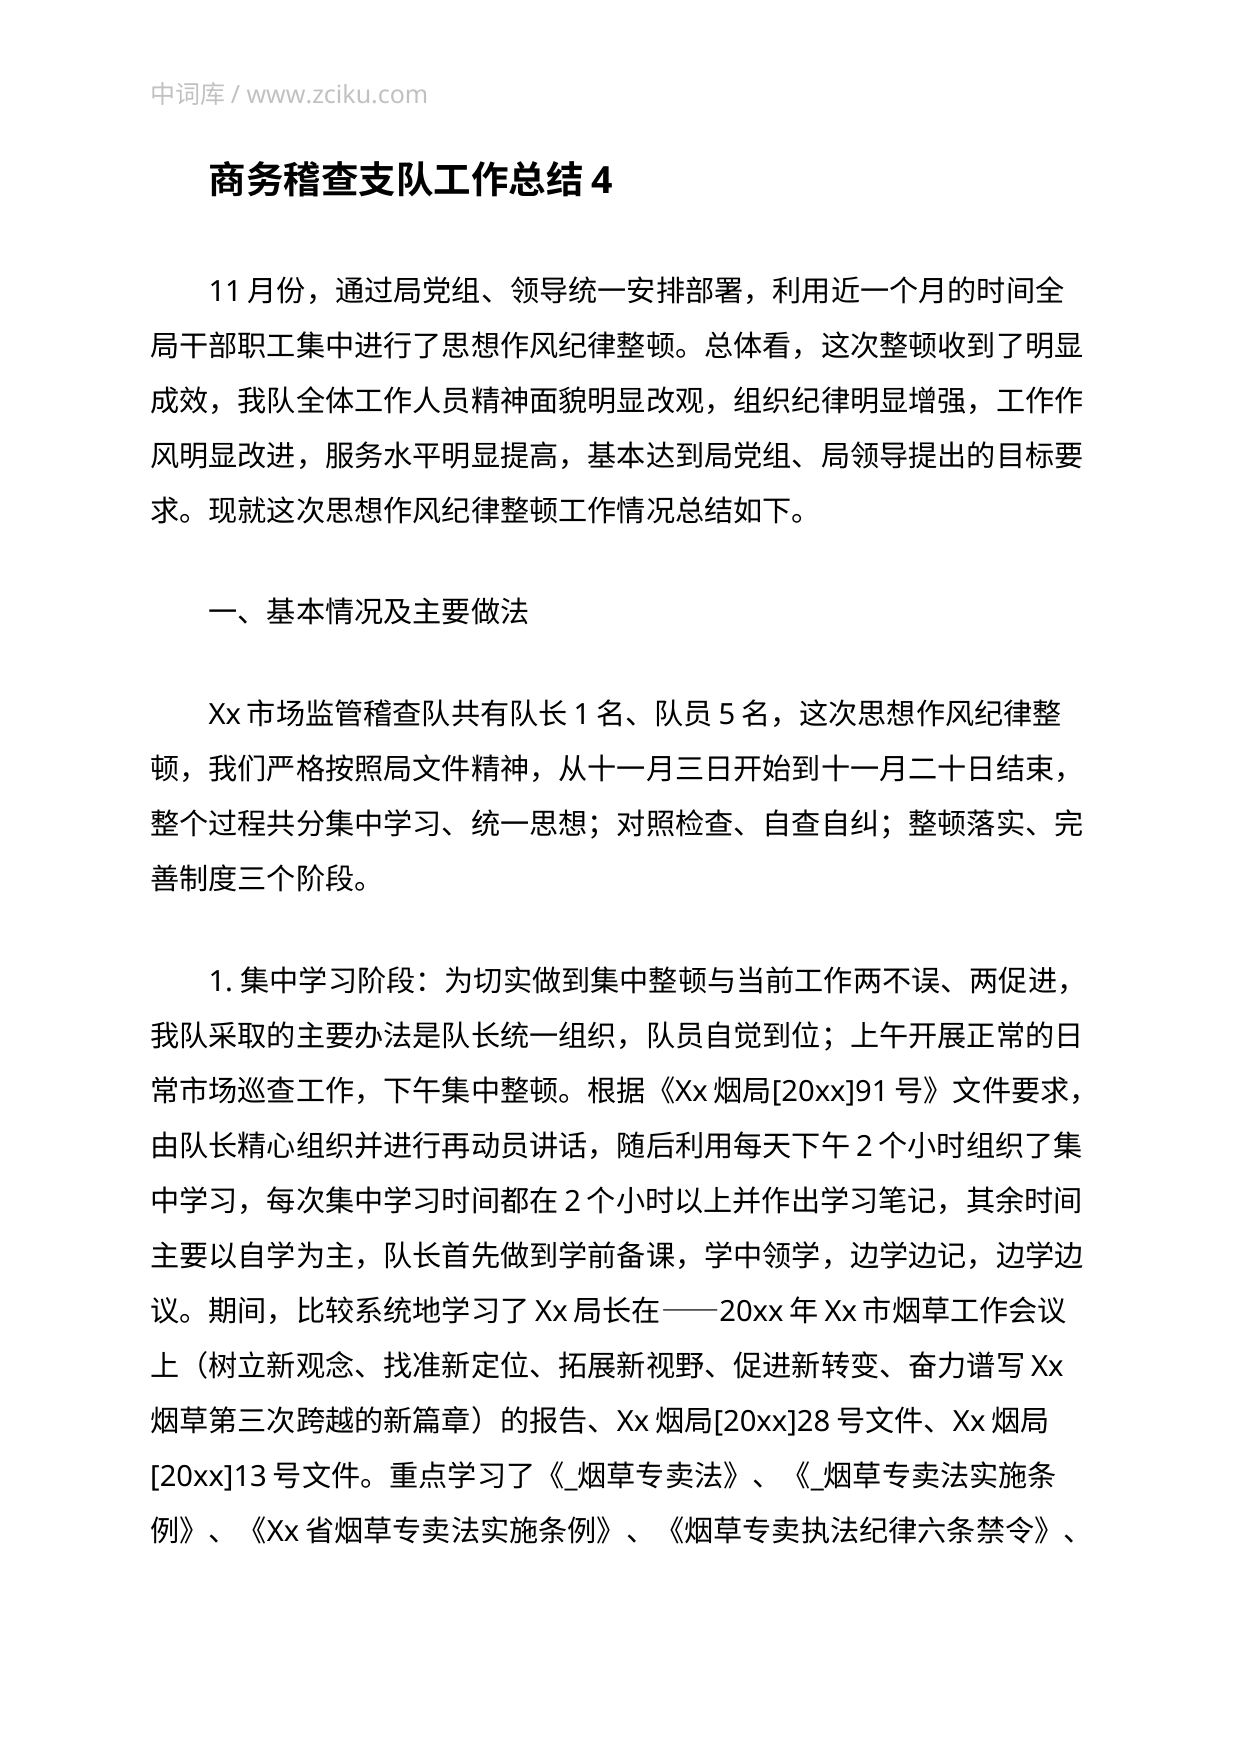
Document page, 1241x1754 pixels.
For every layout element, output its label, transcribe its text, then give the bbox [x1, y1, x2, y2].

text 11月份，通过局党组、领导统一安排部署，利用近一个月的时间全局干部职工集中进行了思想作风纪律整顿。总体看，这次整顿收到了明显成效，我队全体工作人员精神面貌明显改观，组织纪律明显增强，工作作风明显改进，服务水平明显提高，基本达到局党组、局领导提出的目标要求。现就这次思想作风纪律整顿工作情况总结如下。 [150, 268, 1090, 529]
text 商务稽查支队工作总结4 [150, 150, 1090, 204]
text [150, 957, 1090, 1549]
text 一、基本情况及主要做法 [150, 589, 1090, 631]
text Xx市场监管稽查队共有队长1名、队员5名，这次思想作风纪律整顿，我们严格按照局文件精神，从十一月三日开始到十一月二十日结束，整个过程共分集中学习、统一思想；对照检查、自查自纠；整顿落实、完善制度三个阶段。 [150, 691, 1090, 898]
